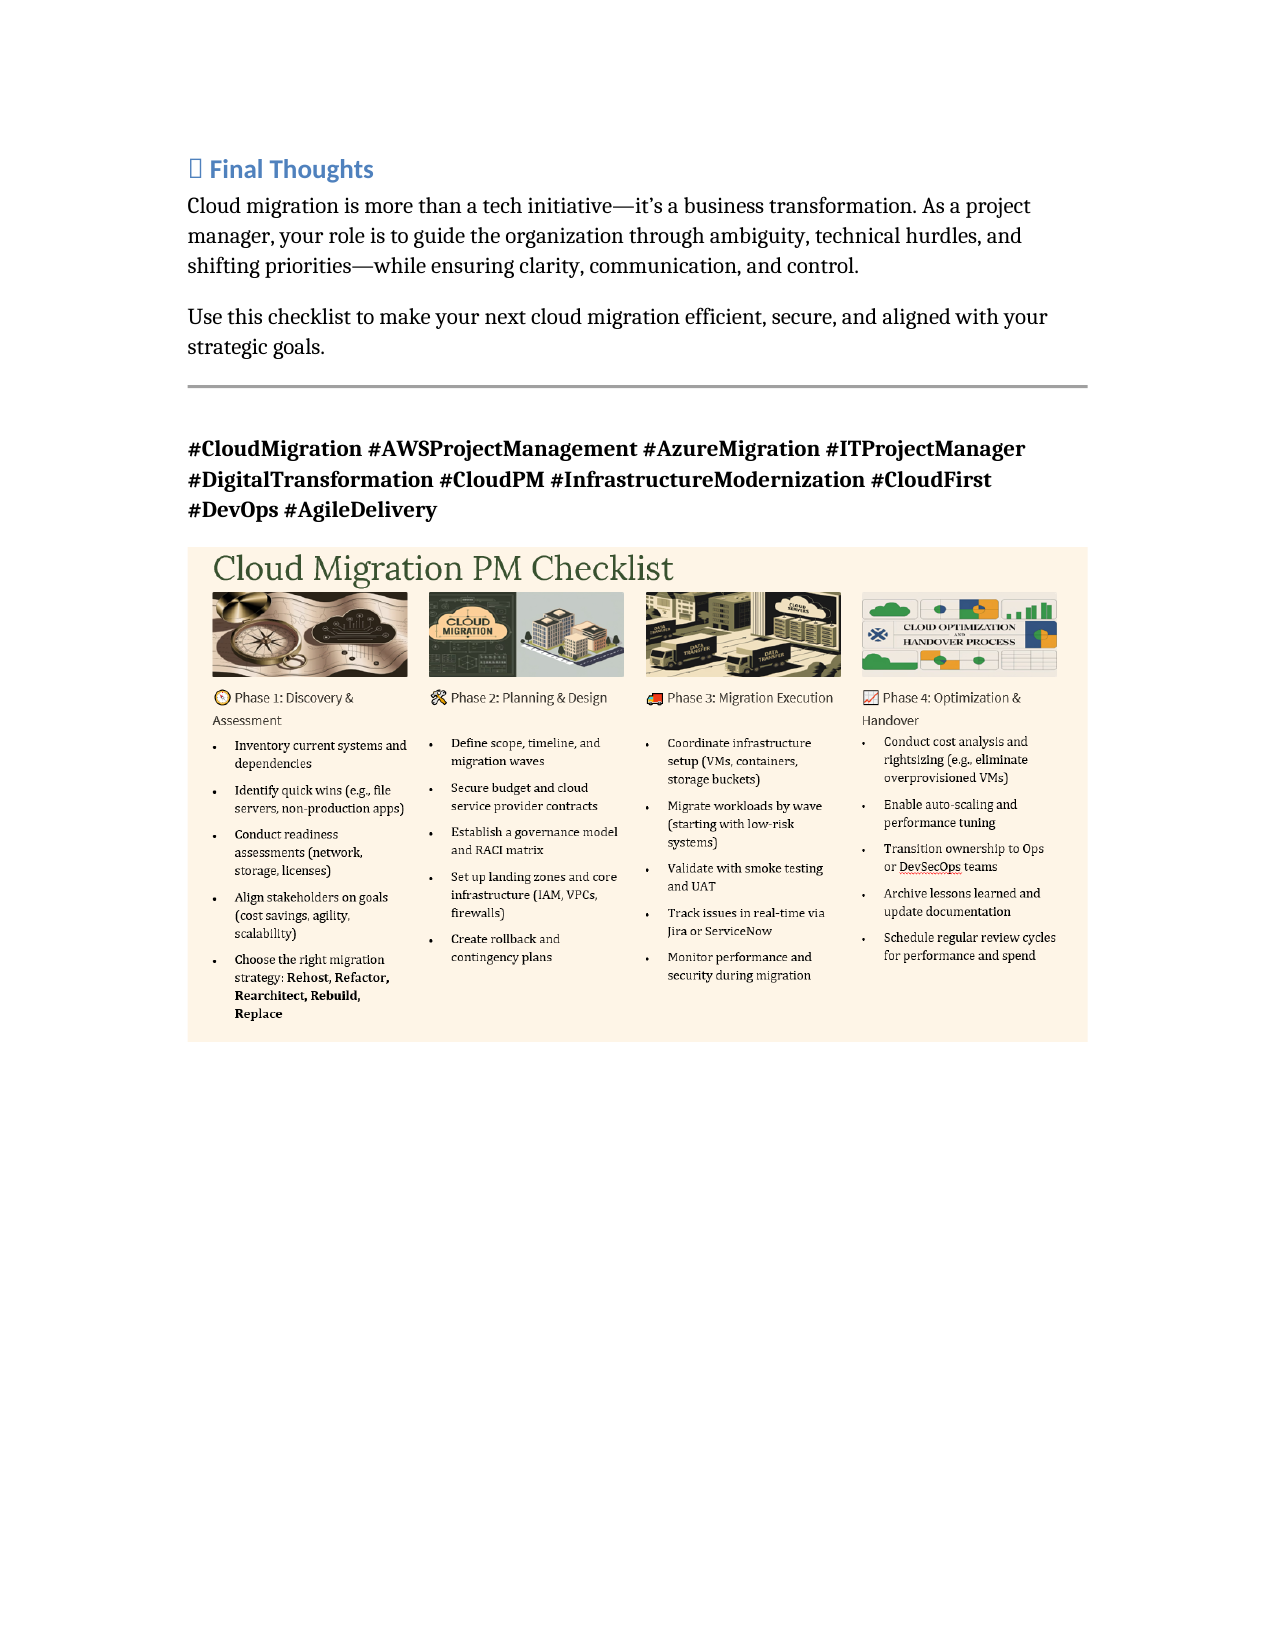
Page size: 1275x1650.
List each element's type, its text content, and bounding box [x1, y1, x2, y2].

picture [187, 547, 1088, 1042]
text #CloudMigration #AWSProjectManagement #AzureMigration #ITProjectManager #DigitalTransformation #CloudPM #InfrastructureModernization #CloudFirst #DevOps #AgileDelivery [187, 436, 1087, 523]
subtitle ✅ Final Thoughts [187, 150, 1087, 187]
text Use this checklist to make your next cloud migration efficient, secure, and aligned with your strategic goals. [187, 304, 1087, 360]
text Cloud migration is more than a tech initiative—it’s a business transformation. As a project manager, your role is to guide the organization through ambiguity, technical hurdles, and shifting priorities—while ensuring clarity, communication, and control. [187, 192, 1087, 279]
